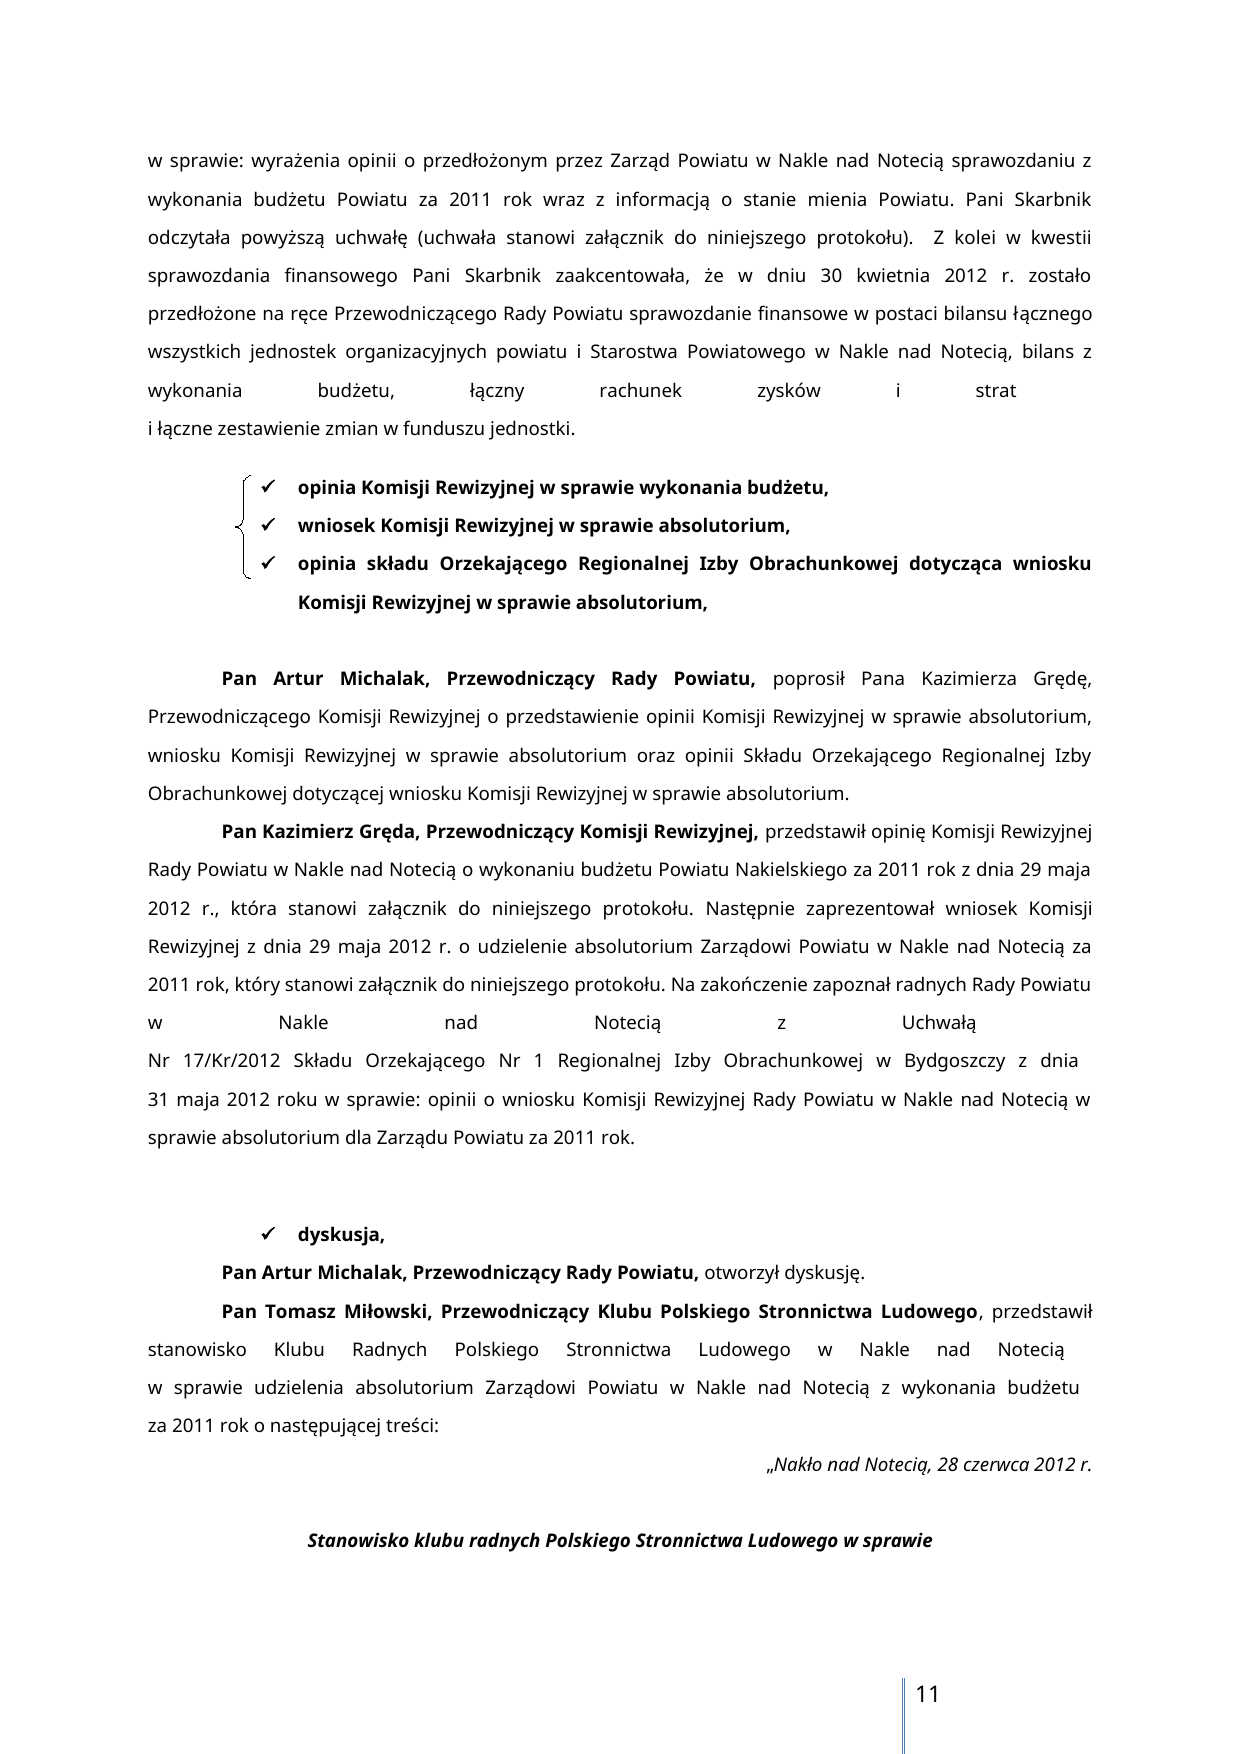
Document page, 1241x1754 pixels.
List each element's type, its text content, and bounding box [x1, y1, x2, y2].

text Pan Tomasz Miłowski, Przewodniczący Klubu Polskiego Stronnictwa Ludowego, przedstawił stanowisko Klubu Radnych Polskiego Stronnictwa Ludowego w Nakle nad Notecią w sprawie udzielenia absolutorium Zarządowi Powiatu w Nakle nad Notecią z wykonania budżetu za 2011 rok o następującej treści: [148, 1298, 1093, 1438]
text Pan Kazimierz Gręda, Przewodniczący Komisji Rewizyjnej, przedstawił opinię Komisji Rewizyjnej Rady Powiatu w Nakle nad Notecią o wykonaniu budżetu Powiatu Nakielskiego za 2011 rok z dnia 29 maja 2012 r., która stanowi załącznik do niniejszego protokołu. Następnie zaprezentował wniosek Komisji Rewizyjnej z dnia 29 maja 2012 r. o udzielenie absolutorium Zarządowi Powiatu w Nakle nad Notecią za 2011 rok, który stanowi załącznik do niniejszego protokołu. Na zakończenie zapoznał radnych Rady Powiatu w Nakle nad Notecią z Uchwałą Nr 17/Kr/2012 Składu Orzekającego Nr 1 Regionalnej Izby Obrachunkowej w Bydgoszczy z dnia 31 maja 2012 roku w sprawie: opinii o wniosku Komisji Rewizyjnej Rady Powiatu w Nakle nad Notecią w sprawie absolutorium dla Zarządu Powiatu za 2011 rok. [148, 818, 1093, 1150]
text Pan Artur Michalak, Przewodniczący Rady Powiatu, poprosił Pana Kazimierza Grędę, Przewodniczącego Komisji Rewizyjnej o przedstawienie opinii Komisji Rewizyjnej w sprawie absolutorium, wniosku Komisji Rewizyjnej w sprawie absolutorium oraz opinii Składu Orzekającego Regionalnej Izby Obrachunkowej dotyczącej wniosku Komisji Rewizyjnej w sprawie absolutorium. [148, 665, 1093, 806]
list opinia składu Orzekającego Regionalnej Izby Obrachunkowej dotycząca wniosku Komisji Rewizyjnej w sprawie absolutorium, [260, 551, 1093, 614]
text Pan Artur Michalak, Przewodniczący Rady Powiatu, otworzył dyskusję. [148, 1260, 1093, 1285]
list wniosek Komisji Rewizyjnej w sprawie absolutorium, [260, 512, 1093, 538]
text „Nakło nad Notecią, 28 czerwca 2012 r. [148, 1451, 1093, 1476]
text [148, 148, 1093, 441]
list opinia Komisji Rewizyjnej w sprawie wykonania budżetu, [260, 474, 1093, 500]
text Stanowisko klubu radnych Polskiego Stronnictwa Ludowego w sprawie [148, 1527, 1093, 1553]
list dyskusja, [260, 1221, 1093, 1247]
